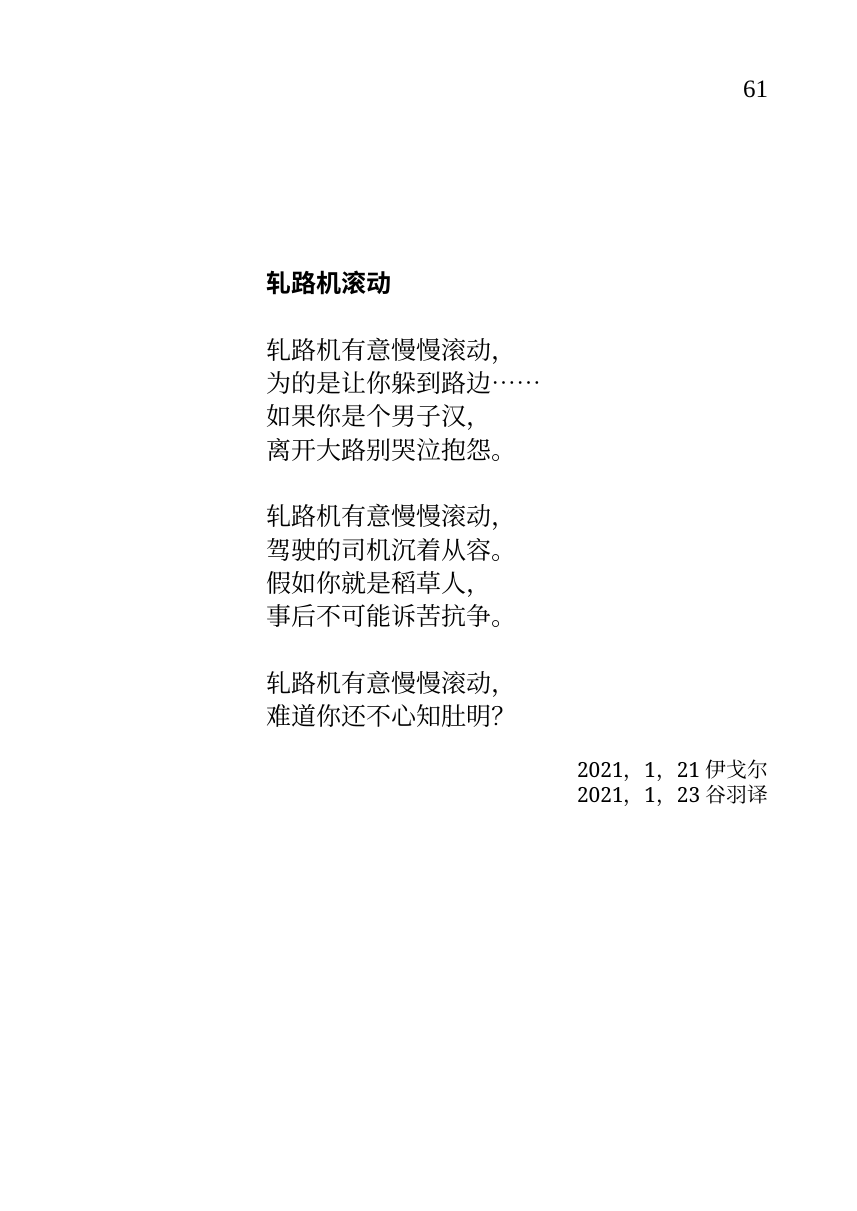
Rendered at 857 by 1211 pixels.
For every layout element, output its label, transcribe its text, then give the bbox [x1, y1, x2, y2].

text 轧路机滚动 [266, 266, 768, 299]
text 事后不可能诉苦抗争。 [266, 599, 768, 632]
text 如果你是个男子汉， [266, 399, 768, 432]
text 驾驶的司机沉着从容。 [266, 532, 768, 566]
text 轧路机有意慢慢滚动， [266, 332, 768, 366]
text 轧路机有意慢慢滚动， [266, 499, 768, 532]
text 难道你还不心知肚明？ [266, 699, 768, 732]
text 2021，1，21 伊戈尔 [177, 757, 768, 782]
text 轧路机有意慢慢滚动， [266, 666, 768, 699]
text 假如你就是稻草人， [266, 566, 768, 599]
text 2021，1，23 谷羽译 [177, 782, 768, 807]
text 离开大路别哭泣抱怨。 [266, 432, 768, 466]
text 为的是让你躲到路边…… [266, 366, 768, 399]
